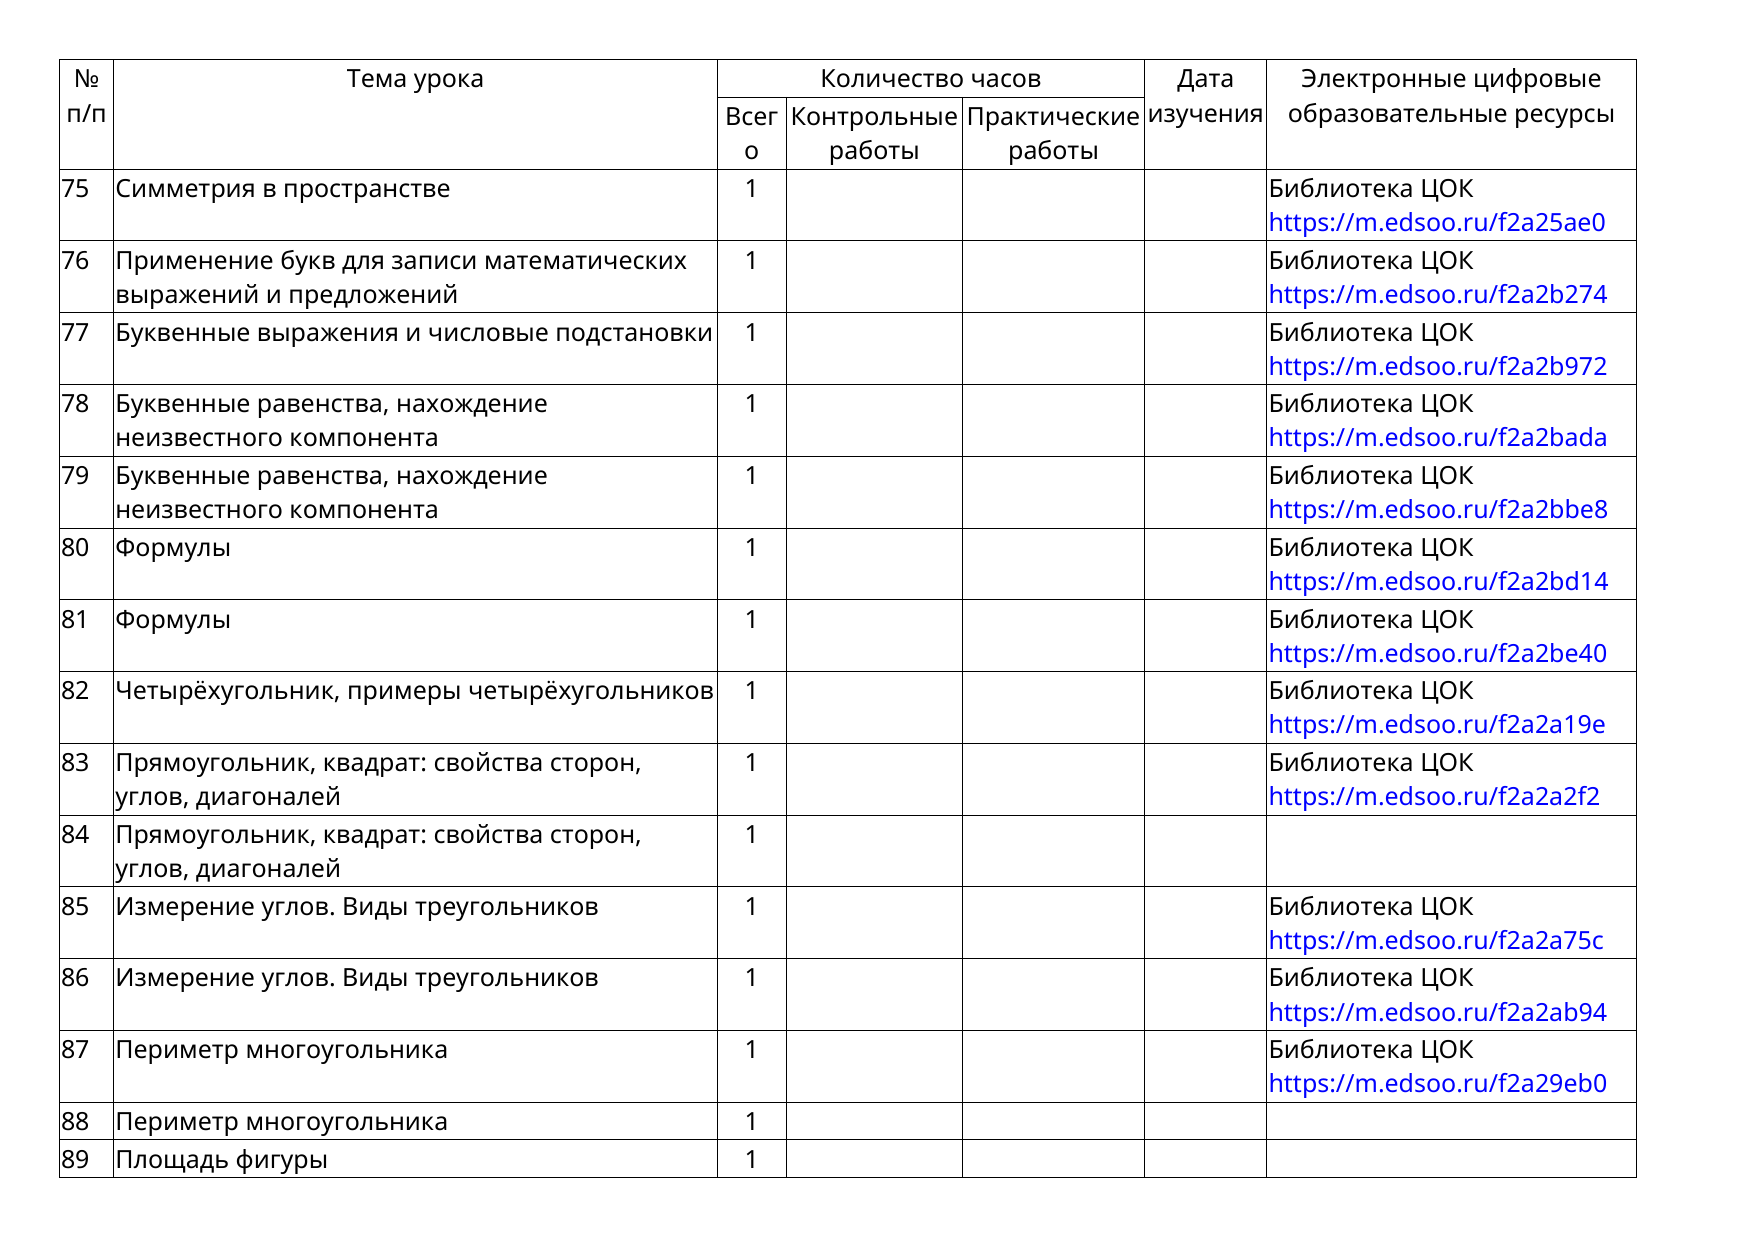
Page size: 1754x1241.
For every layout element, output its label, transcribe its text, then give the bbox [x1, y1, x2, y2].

table_header Электронные цифровые образовательные ресурсы [1267, 60, 1636, 168]
table_cell [1145, 672, 1266, 743]
table_cell Библиотека ЦОК https://m.edsoo.ru/f2a2b274 [1267, 241, 1636, 312]
table_cell [963, 1031, 1144, 1102]
table_cell [963, 744, 1144, 814]
table_cell [787, 170, 962, 240]
table_header Дата изучения [1145, 60, 1266, 168]
table_cell [787, 1140, 962, 1177]
table_cell [787, 887, 962, 958]
table_cell 89 [60, 1140, 113, 1177]
table_cell [963, 241, 1144, 312]
table_cell Периметр многоугольника [114, 1103, 717, 1139]
table_header Количество часов [718, 60, 1144, 97]
table_cell 78 [60, 385, 113, 456]
table_cell [1145, 600, 1266, 671]
table_cell [963, 672, 1144, 743]
table_cell [963, 816, 1144, 886]
table_cell Симметрия в пространстве [114, 170, 717, 240]
table_cell [1145, 744, 1266, 814]
table_cell 84 [60, 816, 113, 886]
table_cell Практические работы [963, 98, 1144, 168]
table_cell [1267, 816, 1636, 886]
table_cell [787, 313, 962, 384]
table_cell Применение букв для записи математических выражений и предложений [114, 241, 717, 312]
table_cell [1145, 1103, 1266, 1139]
table_cell Формулы [114, 529, 717, 599]
table_cell [787, 1031, 962, 1102]
table_cell [963, 887, 1144, 958]
table_cell 1 [718, 600, 786, 671]
table_cell 81 [60, 600, 113, 671]
table_cell [1145, 457, 1266, 527]
table_cell Контрольные работы [787, 98, 962, 168]
table_cell Прямоугольник, квадрат: свойства сторон, углов, диагоналей [114, 816, 717, 886]
table_cell [1145, 1031, 1266, 1102]
table_cell Буквенные равенства, нахождение неизвестного компонента [114, 385, 717, 456]
table_cell Прямоугольник, квадрат: свойства сторон, углов, диагоналей [114, 744, 717, 814]
table_cell Библиотека ЦОК https://m.edsoo.ru/f2a2ab94 [1267, 959, 1636, 1030]
table_cell 80 [60, 529, 113, 599]
table_cell Библиотека ЦОК https://m.edsoo.ru/f2a2b972 [1267, 313, 1636, 384]
table_cell Библиотека ЦОК https://m.edsoo.ru/f2a29eb0 [1267, 1031, 1636, 1102]
table_cell 77 [60, 313, 113, 384]
table_cell 76 [60, 241, 113, 312]
table_cell Библиотека ЦОК https://m.edsoo.ru/f2a2a2f2 [1267, 744, 1636, 814]
table_cell Периметр многоугольника [114, 1031, 717, 1102]
table_cell [787, 457, 962, 527]
table_cell [1145, 959, 1266, 1030]
table_cell [1145, 529, 1266, 599]
table_cell [1145, 816, 1266, 886]
table_cell 1 [718, 241, 786, 312]
table_cell Библиотека ЦОК https://m.edsoo.ru/f2a2bbe8 [1267, 457, 1636, 527]
table_cell [1145, 170, 1266, 240]
table_cell [787, 529, 962, 599]
table_cell 79 [60, 457, 113, 527]
table_cell Формулы [114, 600, 717, 671]
table_cell [963, 1140, 1144, 1177]
table_cell 1 [718, 529, 786, 599]
table_cell 1 [718, 672, 786, 743]
table_cell [963, 170, 1144, 240]
table_cell [1267, 1103, 1636, 1139]
table_cell 87 [60, 1031, 113, 1102]
table_header Тема урока [114, 60, 717, 168]
table_cell 1 [718, 744, 786, 814]
table_cell Библиотека ЦОК https://m.edsoo.ru/f2a2a19e [1267, 672, 1636, 743]
table_cell Буквенные выражения и числовые подстановки [114, 313, 717, 384]
table_cell [1267, 1140, 1636, 1177]
table_cell Измерение углов. Виды треугольников [114, 959, 717, 1030]
table_cell Буквенные равенства, нахождение неизвестного компонента [114, 457, 717, 527]
table_cell Измерение углов. Виды треугольников [114, 887, 717, 958]
table_cell [963, 959, 1144, 1030]
table_cell Библиотека ЦОК https://m.edsoo.ru/f2a2a75c [1267, 887, 1636, 958]
table_cell [963, 313, 1144, 384]
table_cell Библиотека ЦОК https://m.edsoo.ru/f2a2be40 [1267, 600, 1636, 671]
table_header № п/п [60, 60, 113, 168]
table_cell [963, 600, 1144, 671]
table_cell [787, 1103, 962, 1139]
table_cell [1145, 241, 1266, 312]
table_cell Всего [718, 98, 786, 168]
table_cell 1 [718, 457, 786, 527]
table_cell 1 [718, 816, 786, 886]
table_cell [787, 672, 962, 743]
table_cell 1 [718, 887, 786, 958]
table_cell [963, 1103, 1144, 1139]
table_cell 1 [718, 170, 786, 240]
table_cell 75 [60, 170, 113, 240]
table_cell [787, 959, 962, 1030]
table_cell Библиотека ЦОК https://m.edsoo.ru/f2a2bd14 [1267, 529, 1636, 599]
table_cell [787, 744, 962, 814]
table_cell 83 [60, 744, 113, 814]
table_cell [787, 600, 962, 671]
table_cell 1 [718, 959, 786, 1030]
table_cell [1145, 313, 1266, 384]
table_cell 1 [718, 1103, 786, 1139]
table_cell 1 [718, 313, 786, 384]
table_cell [787, 241, 962, 312]
table_cell Четырёхугольник, примеры четырёхугольников [114, 672, 717, 743]
table_cell 88 [60, 1103, 113, 1139]
table_cell 1 [718, 385, 786, 456]
table_cell 1 [718, 1140, 786, 1177]
table_cell Библиотека ЦОК https://m.edsoo.ru/f2a25ae0 [1267, 170, 1636, 240]
table_cell 85 [60, 887, 113, 958]
table_cell [1145, 1140, 1266, 1177]
table_cell Библиотека ЦОК https://m.edsoo.ru/f2a2bada [1267, 385, 1636, 456]
table_cell 86 [60, 959, 113, 1030]
table_cell [963, 457, 1144, 527]
table_cell 82 [60, 672, 113, 743]
table_cell 1 [718, 1031, 786, 1102]
table_cell [787, 816, 962, 886]
table_cell [963, 385, 1144, 456]
table_cell [787, 385, 962, 456]
table_cell [963, 529, 1144, 599]
table_cell Площадь фигуры [114, 1140, 717, 1177]
table_cell [1145, 385, 1266, 456]
table_cell [1145, 887, 1266, 958]
